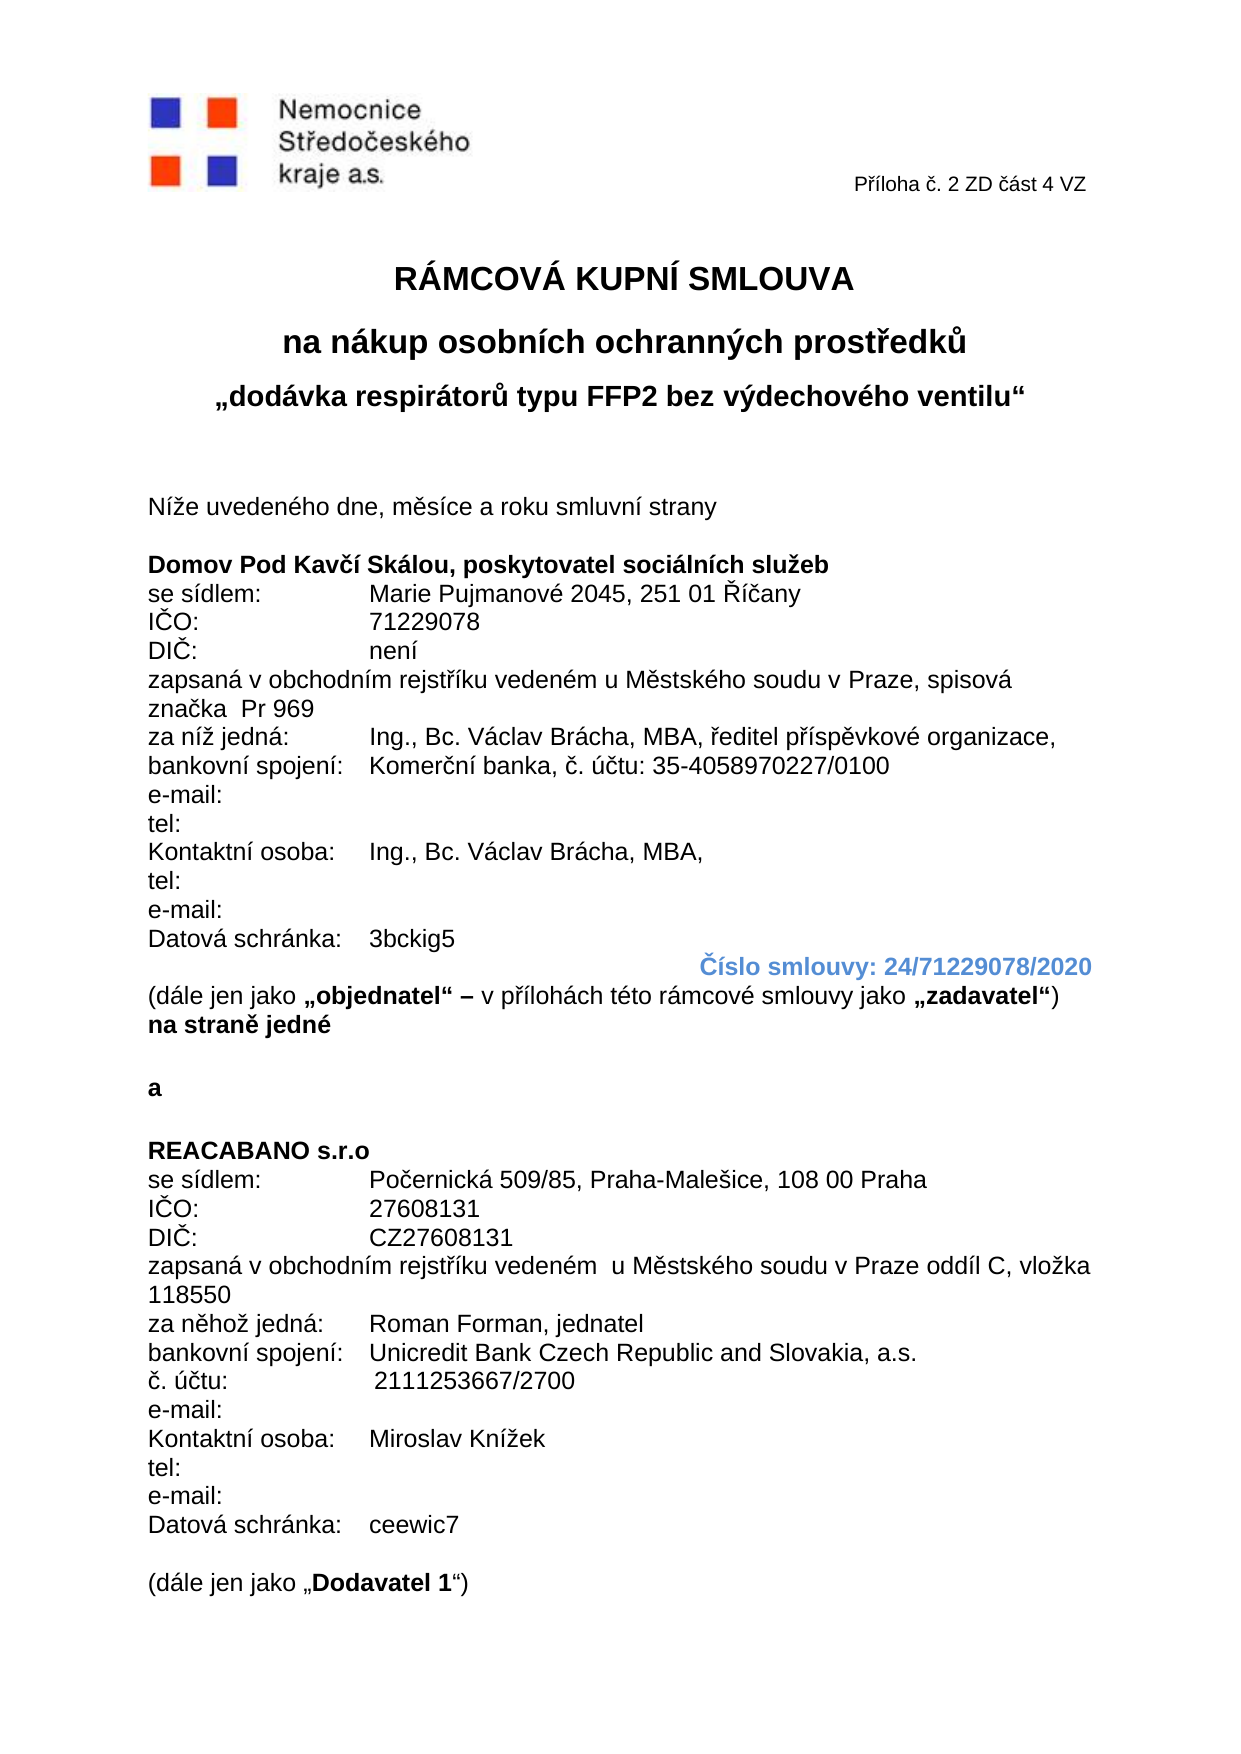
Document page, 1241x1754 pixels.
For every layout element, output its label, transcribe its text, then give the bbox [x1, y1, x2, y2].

text Kontaktní osoba: Miroslav Knížek [148, 1424, 1093, 1452]
text Datová schránka: 3bckig5 [148, 923, 1093, 952]
text na nákup osobních ochranných prostředků [148, 322, 1093, 361]
picture [147, 93, 473, 192]
text tel: [148, 808, 1093, 837]
text DIČ: není [148, 636, 1093, 665]
text IČO: 71229078 [148, 607, 1093, 636]
text se sídlem: Marie Pujmanové 2045, 251 01 Říčany [148, 578, 1093, 607]
text IČO: 27608131 [148, 1194, 1093, 1222]
text DIČ: CZ27608131 [148, 1222, 1093, 1251]
text za něhož jedná: Roman Forman, jednatel [148, 1309, 1093, 1337]
text na straně jedné [148, 1010, 1093, 1038]
text Kontaktní osoba: Ing., Bc. Václav Brácha, MBA, [148, 837, 1093, 866]
text e-mail: [148, 895, 1093, 923]
text zapsaná v obchodním rejstříku vedeném u Městského soudu v Praze oddíl C, vložka 118550 [148, 1251, 1093, 1309]
text se sídlem: Počernická 509/85, Praha-Malešice, 108 00 Praha [148, 1165, 1093, 1194]
text tel: [148, 866, 1093, 895]
text e-mail: [148, 1395, 1093, 1424]
text e-mail: [148, 1481, 1093, 1510]
text zapsaná v obchodním rejstříku vedeném u Městského soudu v Praze, spisová značka Pr 969 [148, 665, 1093, 722]
subtitle RÁMCOVÁ KUPNÍ SMLOUVA [156, 259, 1093, 297]
text „dodávka respirátorů typu FFP2 bez výdechového ventilu“ [148, 379, 1093, 413]
text tel: [148, 1452, 1093, 1481]
text za níž jedná: Ing., Bc. Václav Brácha, MBA, ředitel příspěvkové organizace, [148, 722, 1093, 751]
text (dále jen jako „objednatel“ – v přílohách této rámcové smlouvy jako „zadavatel“) [148, 981, 1093, 1010]
text e-mail: [148, 780, 1093, 808]
text (dále jen jako „Dodavatel 1“) [148, 1567, 1093, 1596]
text Níže uvedeného dne, měsíce a roku smluvní strany [148, 492, 1093, 521]
text bankovní spojení: Unicredit Bank Czech Republic and Slovakia, a.s. č. účtu: 2111253667/2700 [148, 1337, 1093, 1395]
text a [148, 1073, 1093, 1102]
text Číslo smlouvy: 24/71229078/2020 [148, 952, 1093, 981]
text Domov Pod Kavčí Skálou, poskytovatel sociálních služeb [148, 550, 1093, 578]
text bankovní spojení: Komerční banka, č. účtu: 35-4058970227/0100 [148, 751, 1093, 780]
text REACABANO s.r.o [148, 1136, 1093, 1165]
text Datová schránka: ceewic7 [148, 1510, 1093, 1539]
